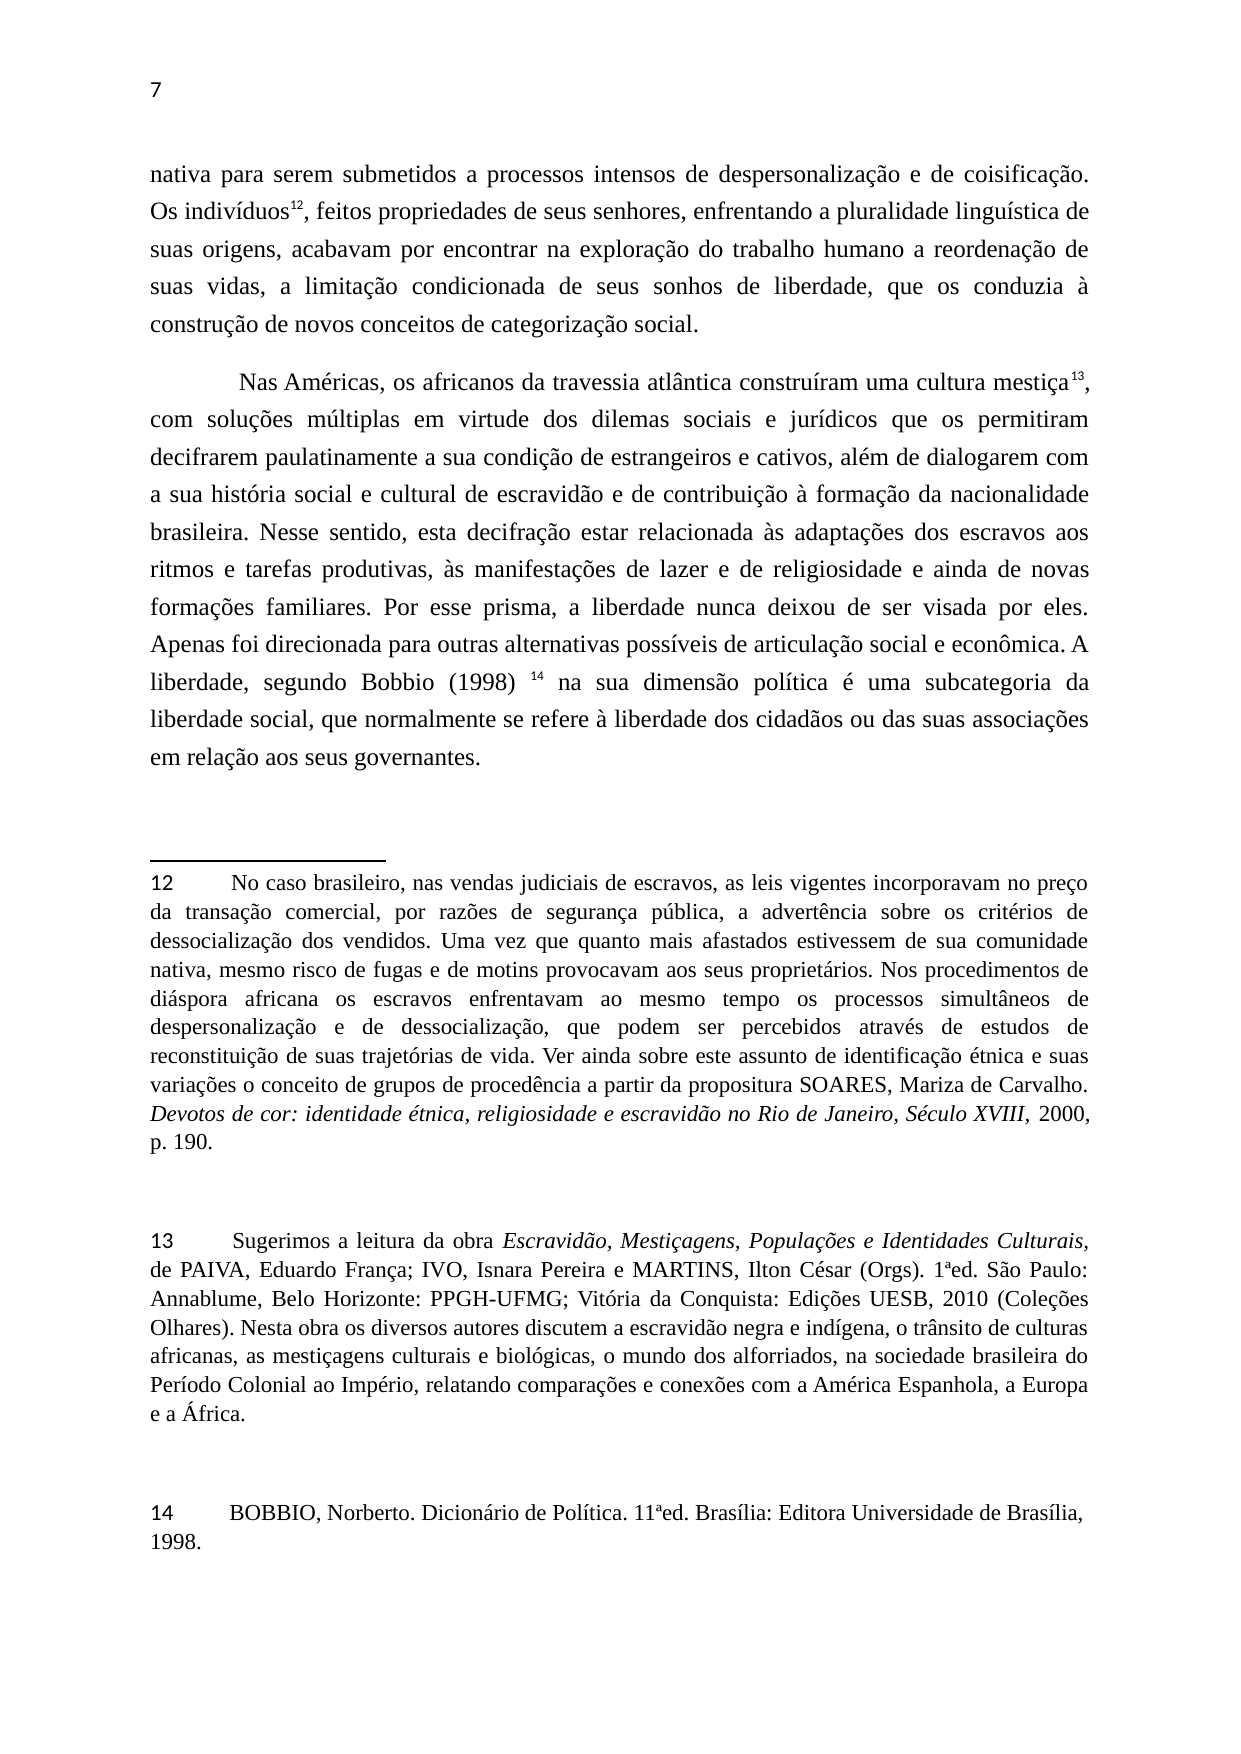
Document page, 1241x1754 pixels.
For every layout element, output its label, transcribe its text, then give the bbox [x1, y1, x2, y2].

text Desta forma os mercados transatlânticos foram progressivamente se tornando mais importantes e mais volumosos em suas negociações comerciais do que os antigos mercados transarianos. Ao chegar ao nosso país, os escravos feitos cativos na África formavam o elo fundamental de implantação do sistema escravista e eram separados de sua comunidade nativa para serem submetidos a processos intensos de despersonalização e de coisificação. Os indivíduos, feitos propriedades de seus senhores, enfrentando a pluralidade linguística de suas origens, acabavam por encontrar na exploração do trabalho humano a reordenação de suas vidas, a limitação condicionada de seus sonhos de liberdade, que os conduzia à construção de novos conceitos de categorização social. [150, 150, 1090, 337]
text Nas Américas, os africanos da travessia atlântica construíram uma cultura mestiça, com soluções múltiplas em virtude dos dilemas sociais e jurídicos que os permitiram decifrarem paulatinamente a sua condição de estrangeiros e cativos, além de dialogarem com a sua história social e cultural de escravidão e de contribuição à formação da nacionalidade brasileira. Nesse sentido, esta decifração estar relacionada às adaptações dos escravos aos ritmos e tarefas produtivas, às manifestações de lazer e de religiosidade e ainda de novas formações familiares. Por esse prisma, a liberdade nunca deixou de ser visada por eles. Apenas foi direcionada para outras alternativas possíveis de articulação social e econômica. A liberdade, segundo Bobbio (1998) na sua dimensão política é uma subcategoria da liberdade social, que normalmente se refere à liberdade dos cidadãos ou das suas associações em relação aos seus governantes. [150, 358, 1090, 771]
